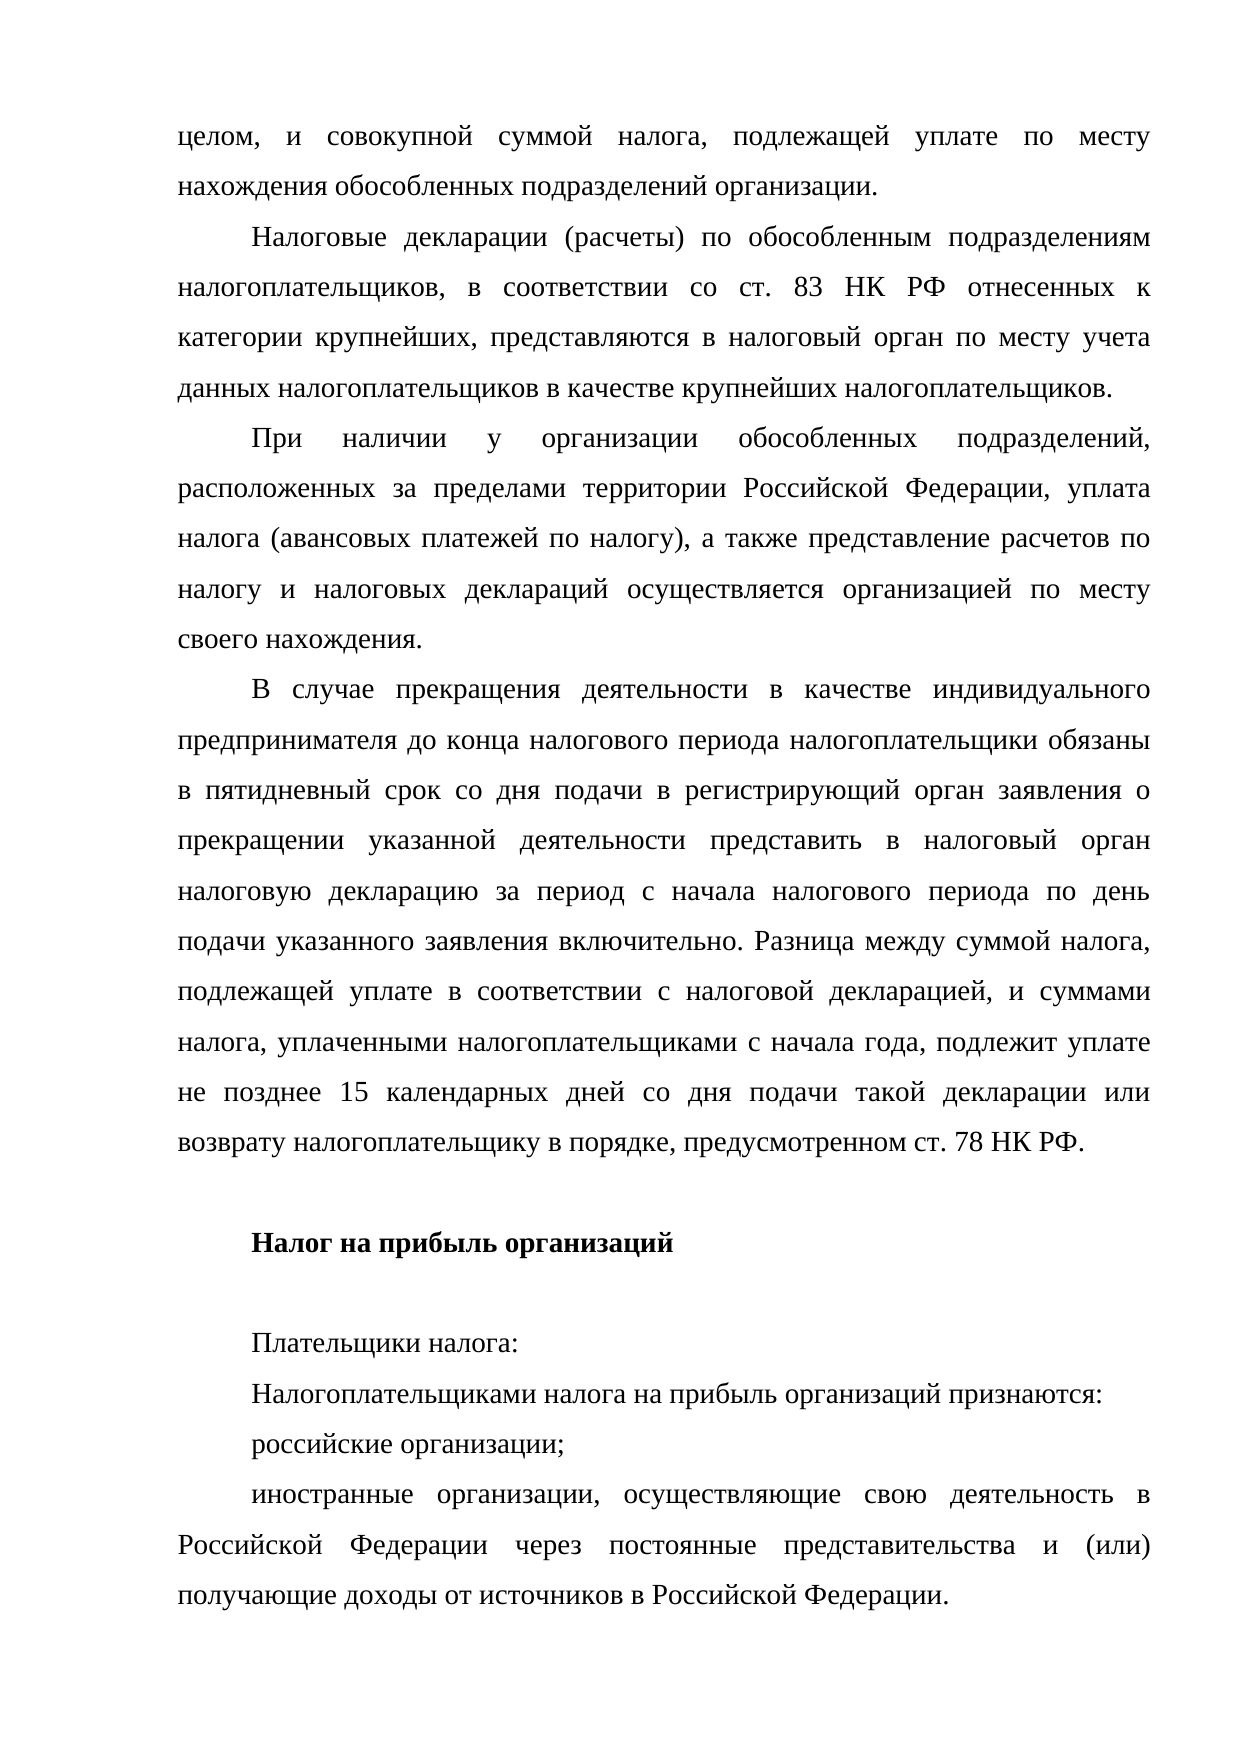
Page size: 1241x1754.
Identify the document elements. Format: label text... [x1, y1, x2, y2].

text Плательщики налога: [177, 1326, 1152, 1359]
text В случае прекращения деятельности в качестве индивидуального предпринимателя до конца налогового периода налогоплательщики обязаны в пятидневный срок со дня подачи в регистрирующий орган заявления о прекращении указанной деятельности представить в налоговый орган налоговую декларацию за период с начала налогового периода по день подачи указанного заявления включительно. Разница между суммой налога, подлежащей уплате в соответствии с налоговой декларацией, и суммами налога, уплаченными налогоплательщиками с начала года, подлежит уплате не позднее 15 календарных дней со дня подачи такой декларации или возврату налогоплательщику в порядке, предусмотренном ст. 78 НК РФ. [177, 672, 1152, 1158]
text Налоговые декларации (расчеты) по обособленным подразделениям налогоплательщиков, в соответствии со ст. 83 НК РФ отнесенных к категории крупнейших, представляются в налоговый орган по месту учета данных налогоплательщиков в качестве крупнейших налогоплательщиков. [177, 219, 1152, 403]
text При наличии у организации обособленных подразделений, расположенных за пределами территории Российской Федерации, уплата налога (авансовых платежей по налогу), а также представление расчетов по налогу и налоговых деклараций осуществляется организацией по месту своего нахождения. [177, 420, 1152, 655]
text Налог на прибыль организаций [177, 1225, 1152, 1258]
text российские организации; [177, 1426, 1152, 1460]
text Налогоплательщиками налога на прибыль организаций признаются: [177, 1376, 1152, 1409]
text иностранные организации, осуществляющие свою деятельность в Российской Федерации через постоянные представительства и (или) получающие доходы от источников в Российской Федерации. [177, 1477, 1152, 1611]
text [177, 118, 1152, 202]
